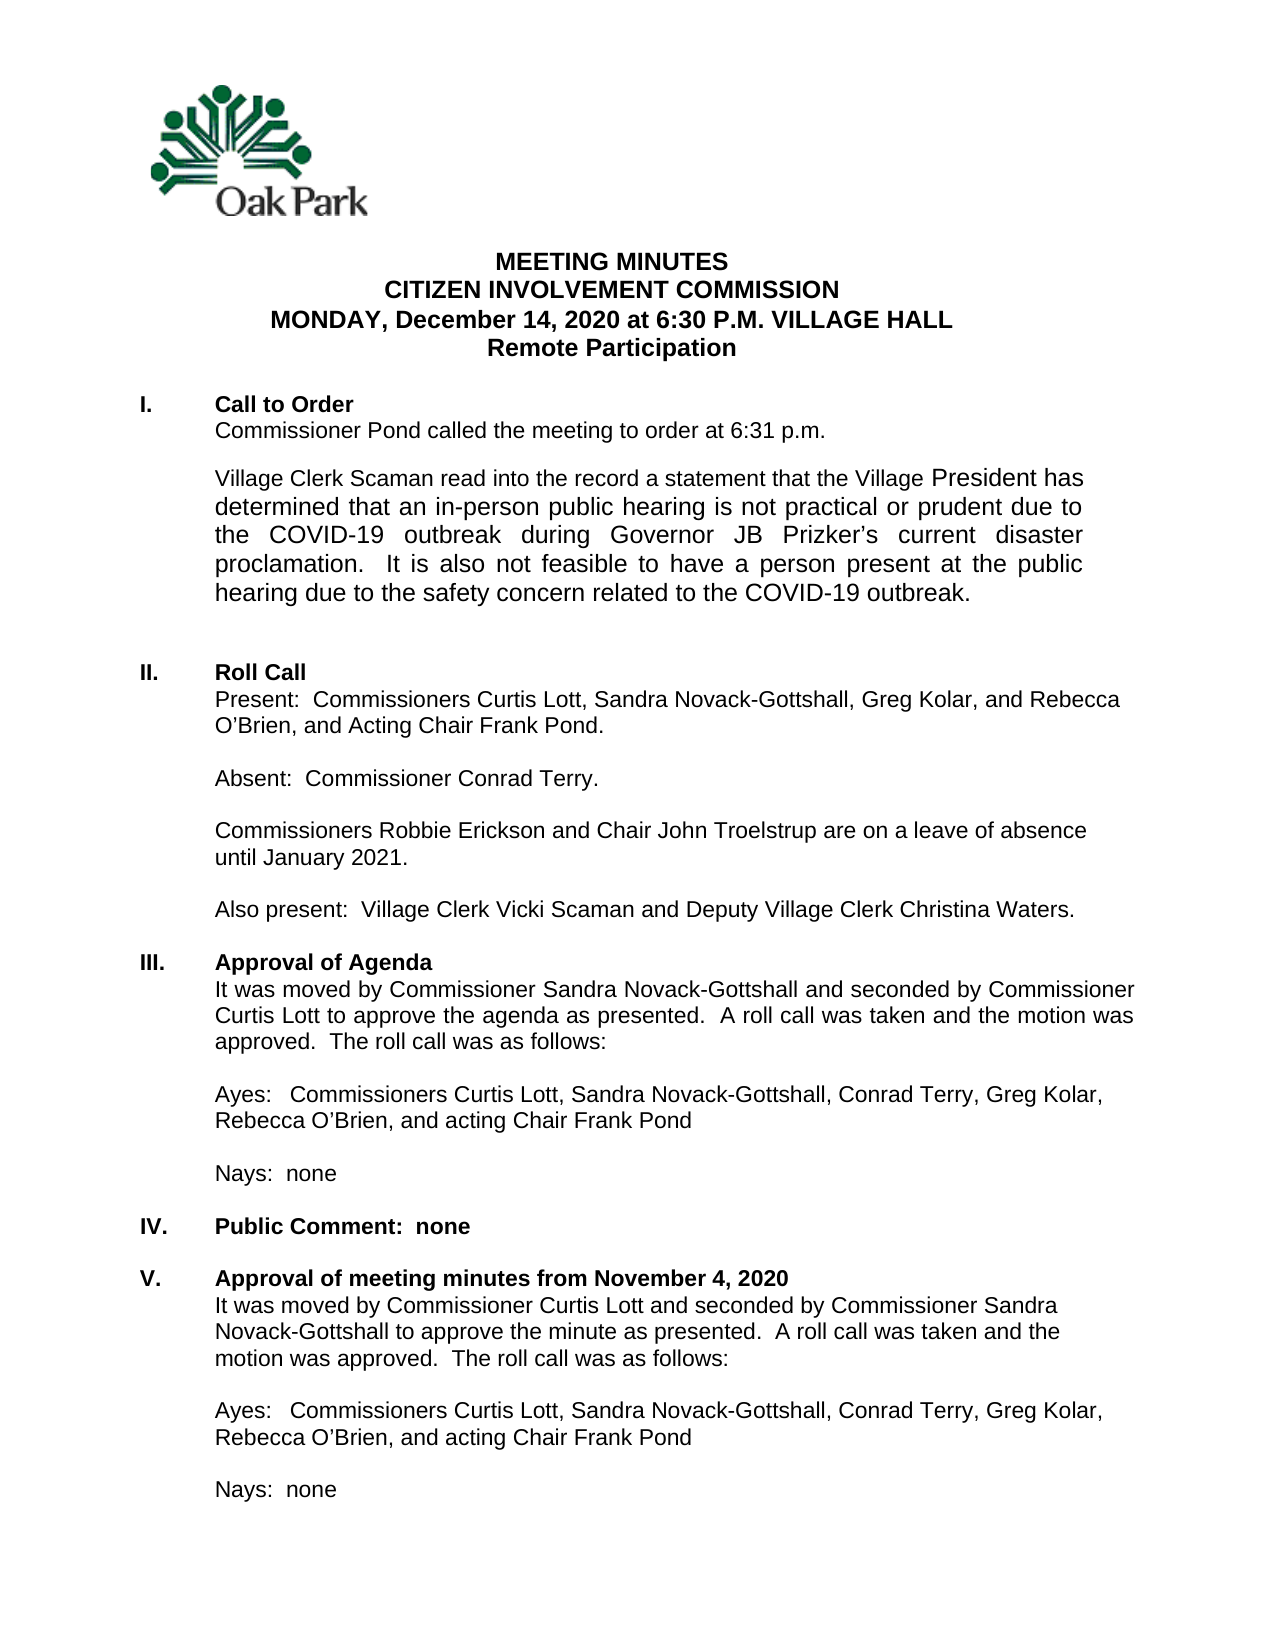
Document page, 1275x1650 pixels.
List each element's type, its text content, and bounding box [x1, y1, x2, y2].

picture [150, 85, 368, 216]
list Public Comment: none [140, 1213, 1135, 1239]
list Ayes: Commissioners Curtis Lott, Sandra Novack-Gottshall, Conrad Terry, Greg Kolar, Rebecca O’Brien, and acting Chair Frank Pond [214, 1397, 1135, 1450]
list It was moved by Commissioner Sandra Novack-Gottshall and seconded by Commissioner Curtis Lott to approve the agenda as presented. A roll call was taken and the motion was approved. The roll call was as follows: [214, 976, 1135, 1054]
subtitle MEETING MINUTES [139, 247, 1084, 276]
list It was moved by Commissioner Curtis Lott and seconded by Commissioner Sandra Novack-Gottshall to approve the minute as presented. A roll call was taken and the motion was approved. The roll call was as follows: [214, 1292, 1135, 1371]
list Ayes: Commissioners Curtis Lott, Sandra Novack-Gottshall, Conrad Terry, Greg Kolar, Rebecca O’Brien, and acting Chair Frank Pond [214, 1081, 1135, 1134]
list Present: Commissioners Curtis Lott, Sandra Novack-Gottshall, Greg Kolar, and Rebecca O’Brien, and Acting Chair Frank Pond. [214, 686, 1135, 738]
list Also present: Village Clerk Vicki Scaman and Deputy Village Clerk Christina Waters. [214, 896, 1135, 923]
text CITIZEN INVOLVEMENT COMMISSION [139, 276, 1084, 305]
text Remote Participation [139, 333, 1084, 362]
list Approval of Agenda [139, 949, 1135, 976]
list Absent: Commissioner Conrad Terry. [214, 765, 1135, 791]
list Roll Call [139, 659, 1135, 686]
text MONDAY, December 14, 2020 at 6:30 P.M. VILLAGE HALL [139, 305, 1084, 333]
list Nays: none [214, 1476, 1135, 1503]
subtitle Call to Order [139, 391, 1135, 417]
text Commissioner Pond called the meeting to order at 6:31 p.m. [139, 417, 1135, 444]
list Nays: none [214, 1160, 1135, 1186]
list Approval of meeting minutes from November 4, 2020 [139, 1265, 1135, 1292]
text Village Clerk Scaman read into the record a statement that the Village President has determined that an in-person public hearing is not practical or prudent due to the COVID-19 outbreak during Governor JB Prizker’s current disaster proclamation. It is also not feasible to have a person present at the public hearing due to the safety concern related to the COVID-19 outbreak. [214, 463, 1084, 607]
list Commissioners Robbie Erickson and Chair John Troelstrup are on a leave of absence until January 2021. [214, 817, 1135, 870]
